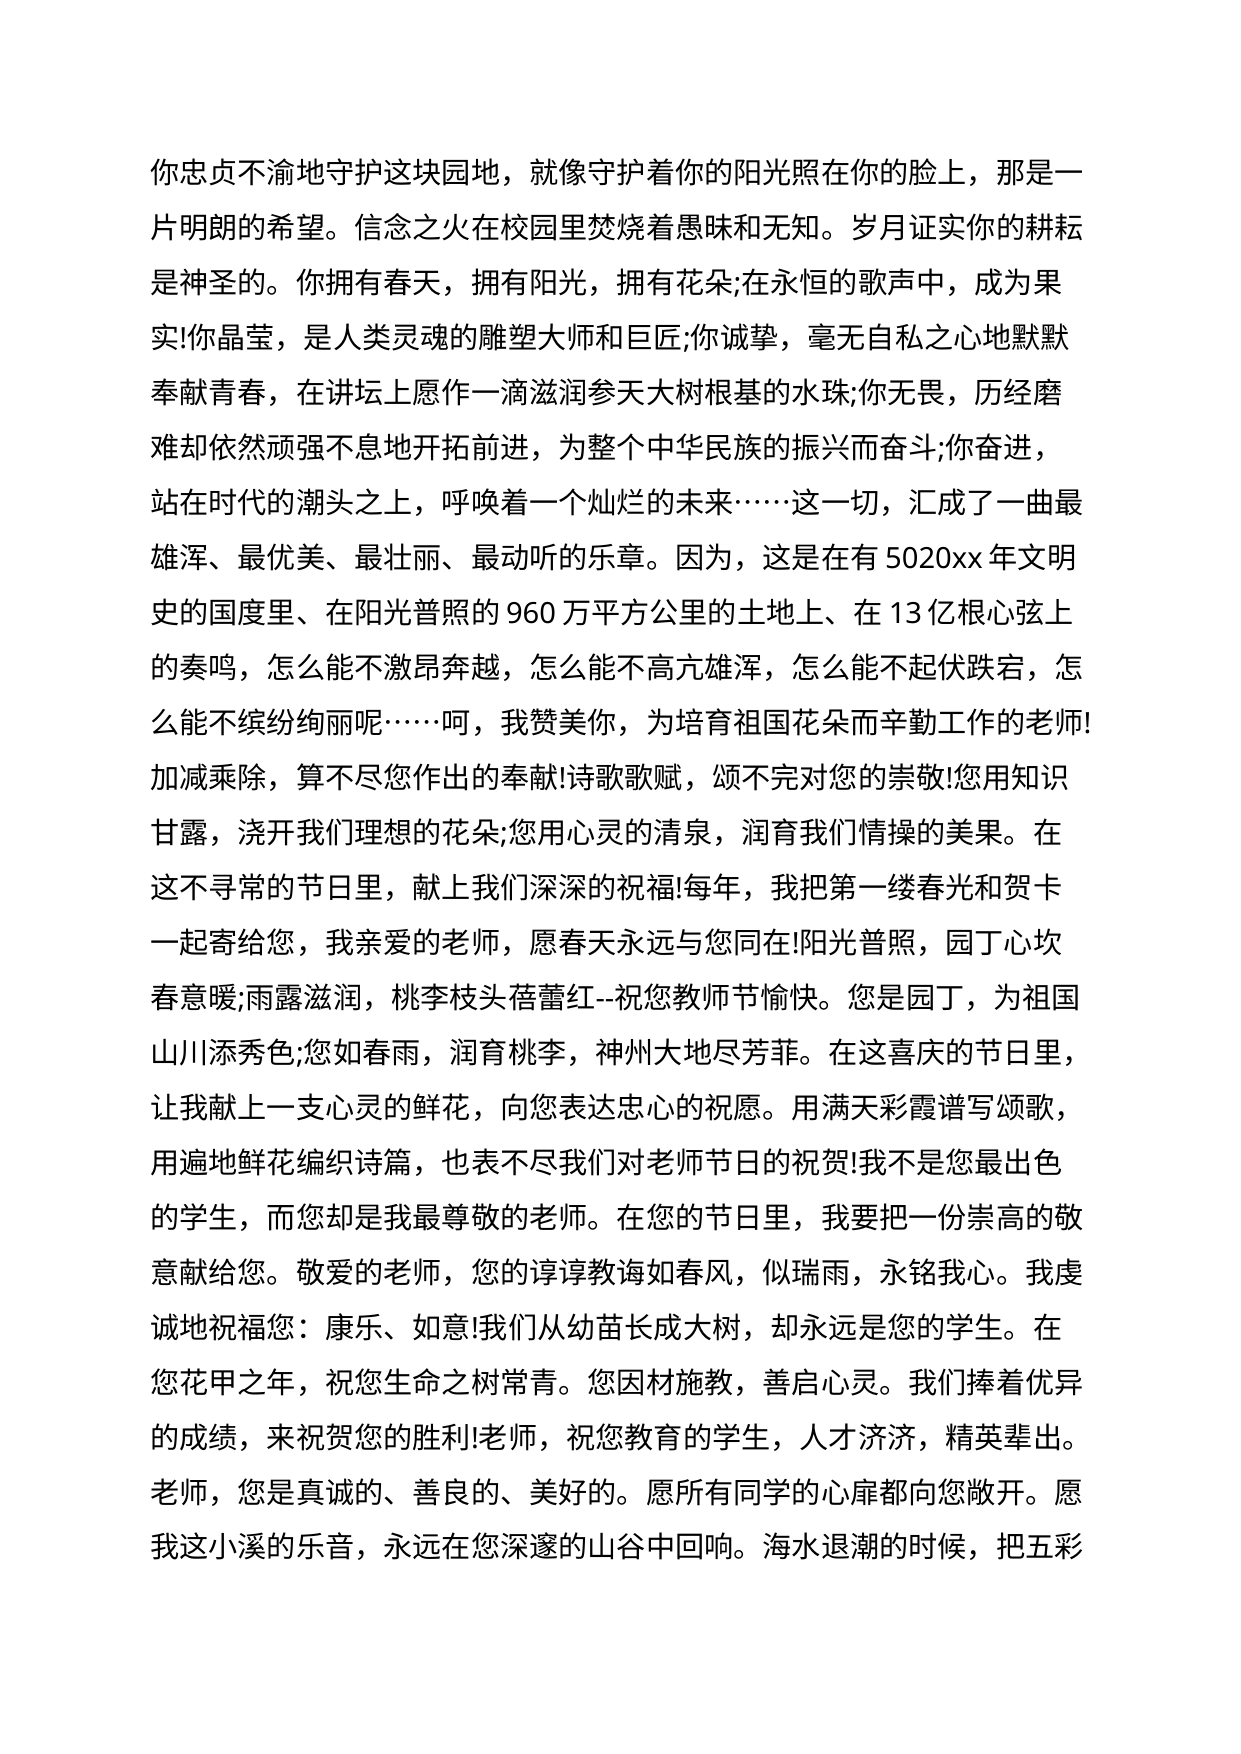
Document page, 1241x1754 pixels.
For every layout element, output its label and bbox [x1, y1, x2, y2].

text [150, 150, 1090, 1566]
